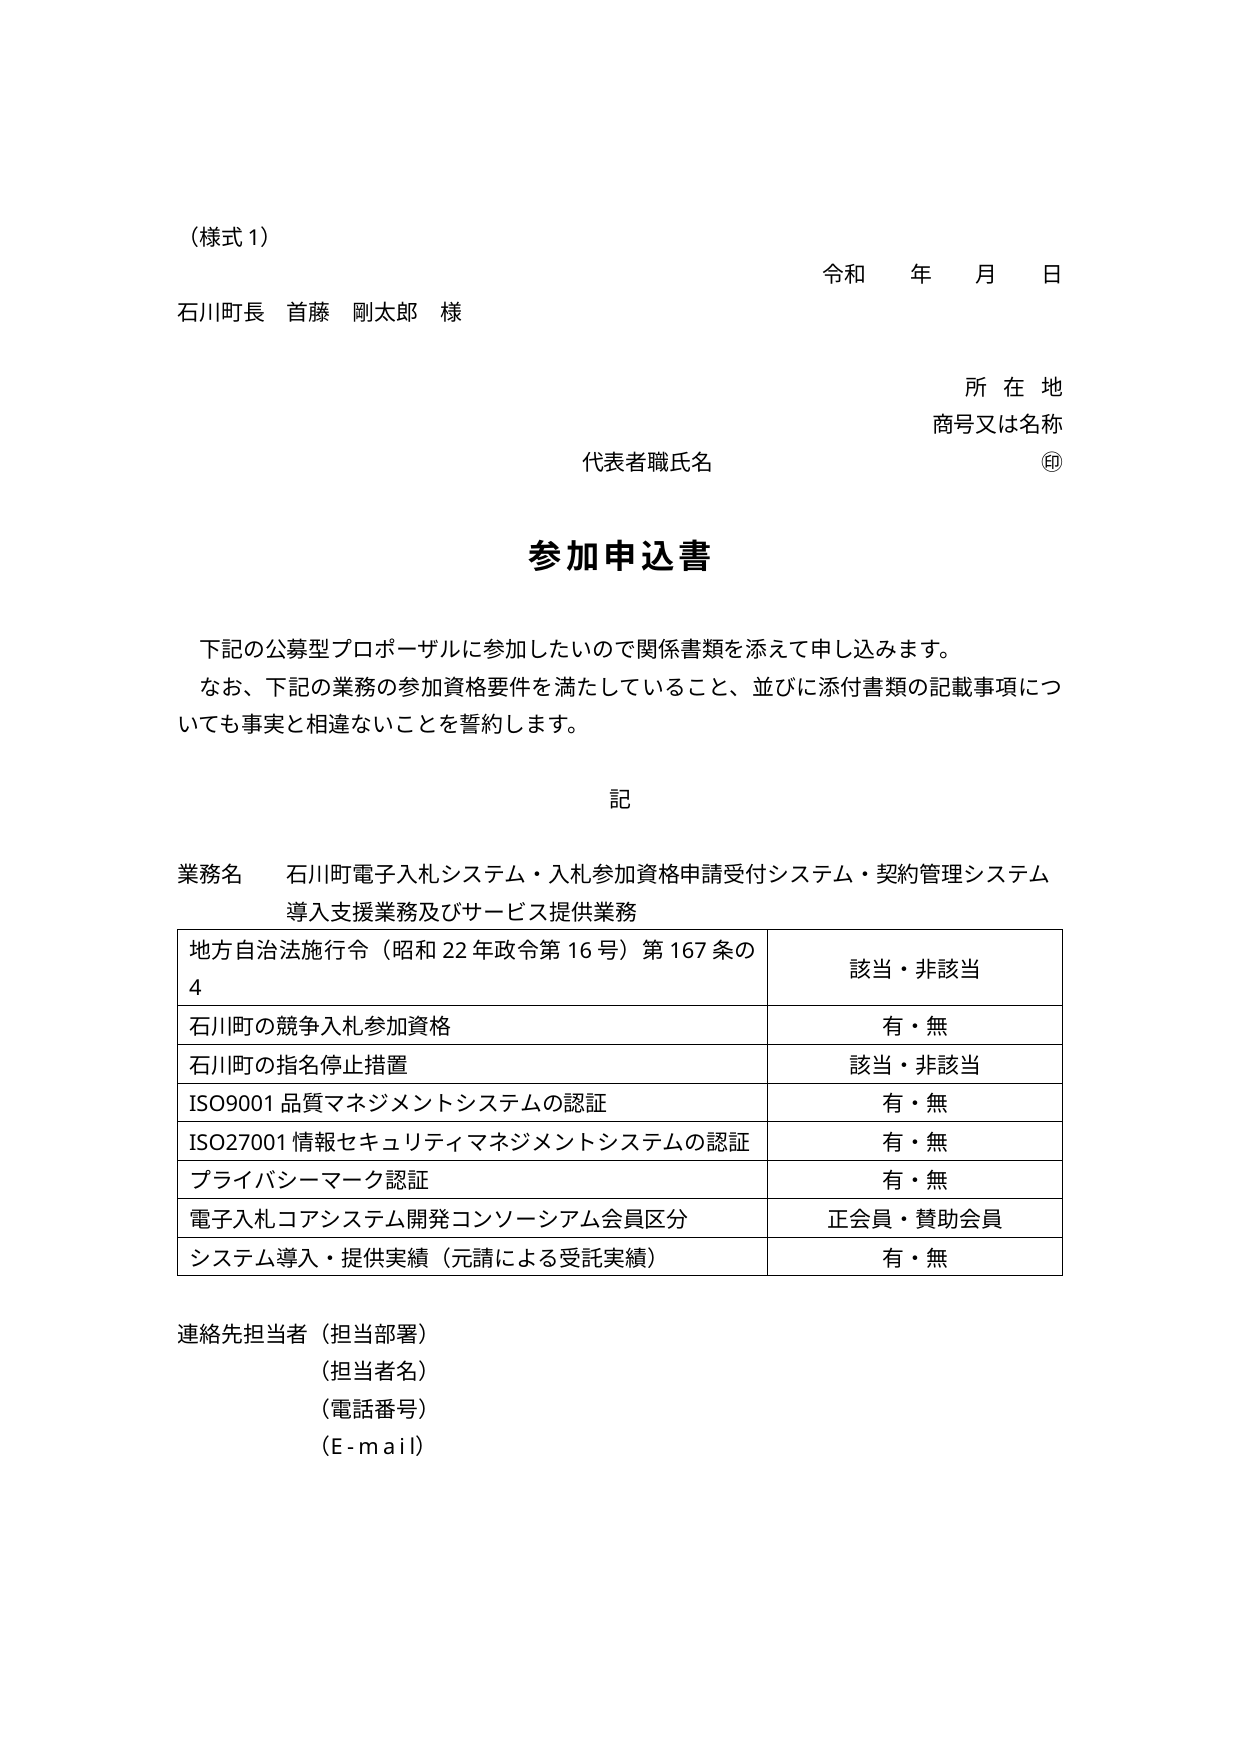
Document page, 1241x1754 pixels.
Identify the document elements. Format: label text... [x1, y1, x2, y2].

text 令和 年 月 日 [177, 254, 1063, 292]
table_cell システム導入・提供実績（元請による受託実績） [178, 1238, 767, 1275]
text 参加申込書 [177, 517, 1063, 592]
text （電話番号） [177, 1389, 1063, 1426]
text 石川町長 首藤 剛太郎 様 [177, 292, 1063, 329]
table_cell ISO9001品質マネジメントシステムの認証 [178, 1084, 767, 1121]
table_cell 石川町の指名停止措置 [178, 1045, 767, 1082]
table_cell ISO27001情報セキュリティマネジメントシステムの認証 [178, 1122, 767, 1159]
table_cell 有・無 [768, 1161, 1062, 1198]
text 下記の公募型プロポーザルに参加したいので関係書類を添えて申し込みます。 [177, 629, 1063, 667]
table_cell プライバシーマーク認証 [178, 1161, 767, 1198]
table_cell 該当・非該当 [768, 1045, 1062, 1082]
table_header 該当・非該当 [768, 930, 1062, 1005]
table_cell 電子入札コアシステム開発コンソーシアム会員区分 [178, 1199, 767, 1237]
table_cell 有・無 [768, 1006, 1062, 1044]
text 導入支援業務及びサービス提供業務 [177, 892, 1063, 929]
text 連絡先担当者（担当部署） [177, 1314, 1063, 1351]
text 代表者職氏名 ㊞ [177, 442, 1063, 479]
subtitle 記 [177, 779, 1063, 817]
table_cell 有・無 [768, 1122, 1062, 1159]
table_cell 石川町の競争入札参加資格 [178, 1006, 767, 1044]
text （様式1） [177, 217, 1063, 254]
text （担当者名） [177, 1351, 1063, 1389]
table_cell 正会員・賛助会員 [768, 1199, 1062, 1237]
table_header 地方自治法施行令（昭和22年政令第16号）第167条の4 [178, 930, 767, 1005]
text 業務名 石川町電子入札システム・入札参加資格申請受付システム・契約管理システム [177, 854, 1063, 892]
table_cell 有・無 [768, 1084, 1062, 1121]
text 商号又は名称 [177, 404, 1063, 442]
table_cell 有・無 [768, 1238, 1062, 1275]
text なお、下記の業務の参加資格要件を満たしていること、並びに添付書類の記載事項についても事実と相違ないことを誓約します。 [177, 667, 1063, 742]
text （E-mail） [177, 1426, 1063, 1464]
text 所在地 [177, 367, 1063, 404]
